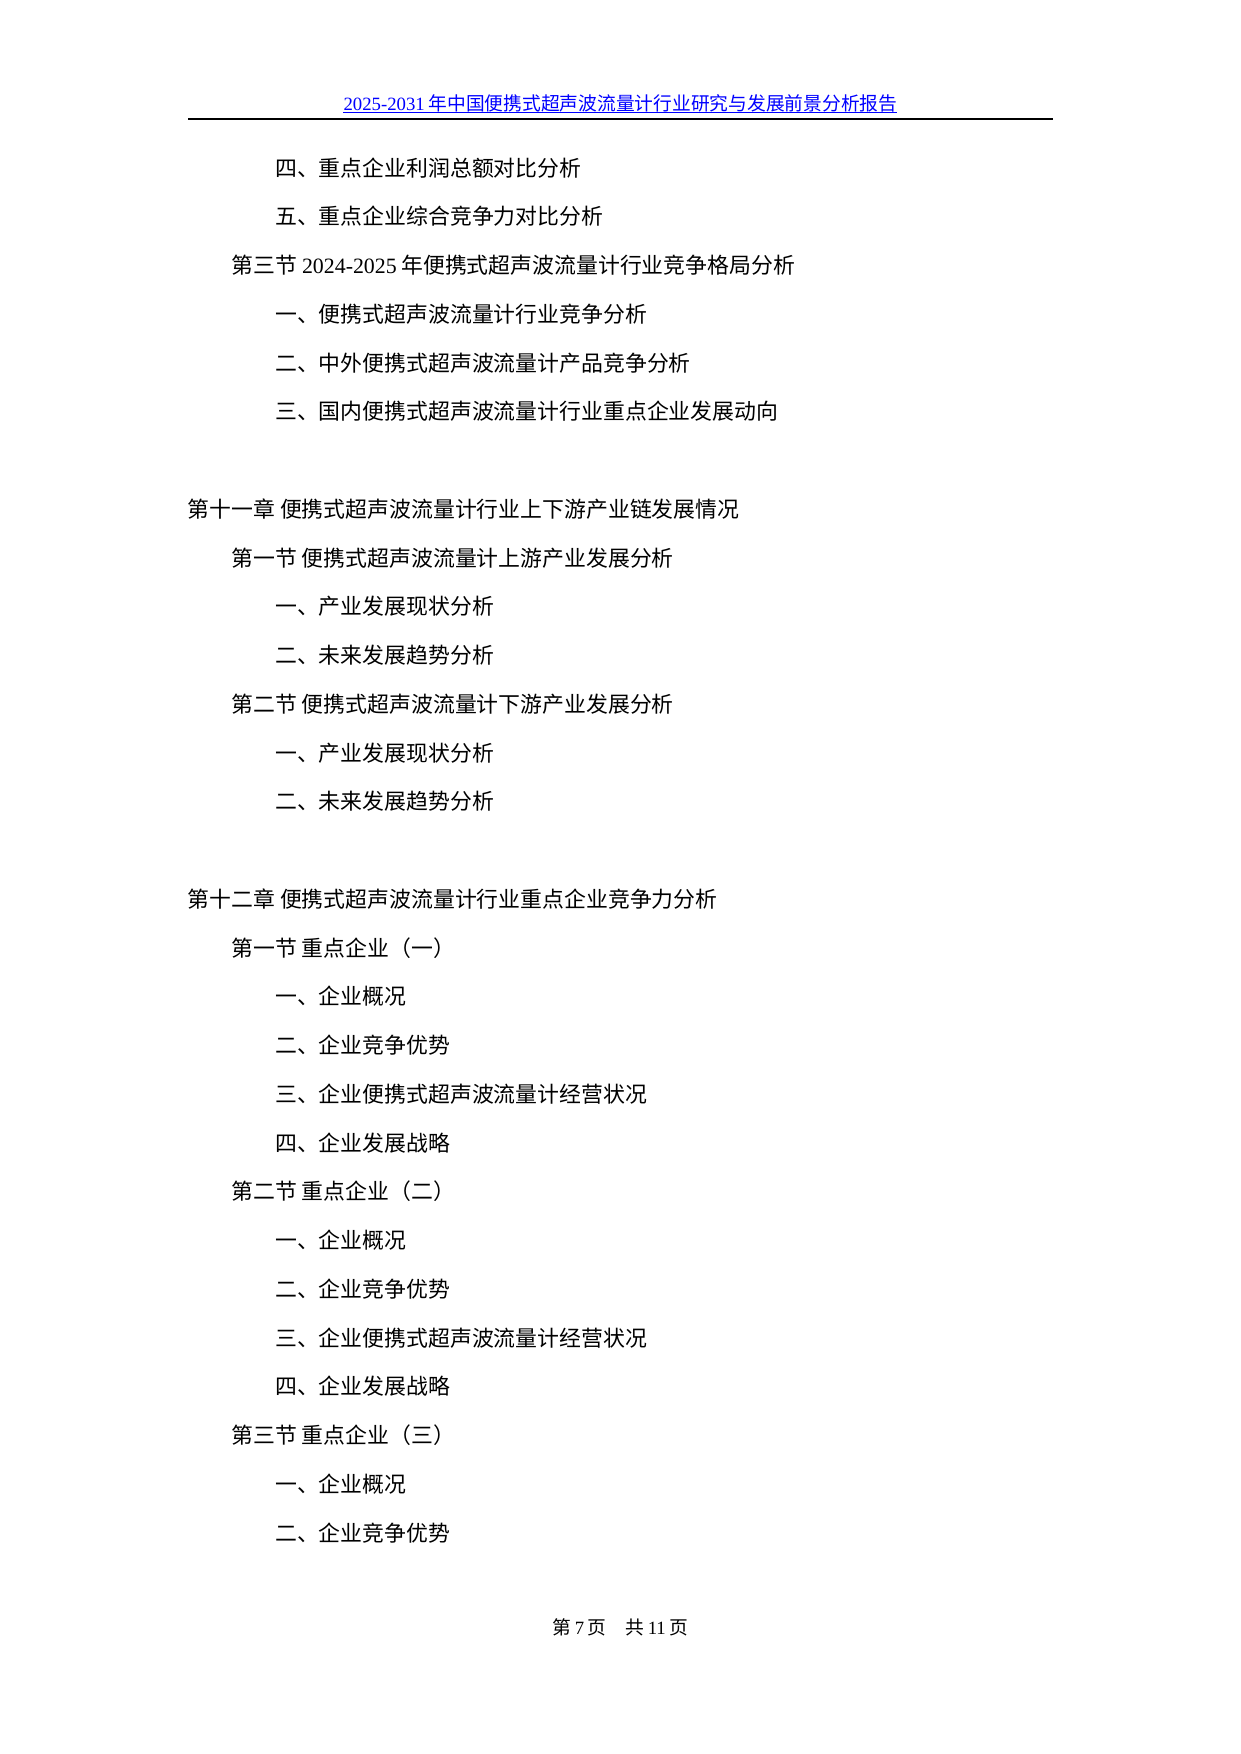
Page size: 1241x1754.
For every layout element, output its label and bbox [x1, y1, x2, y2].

text [187, 150, 1053, 1548]
